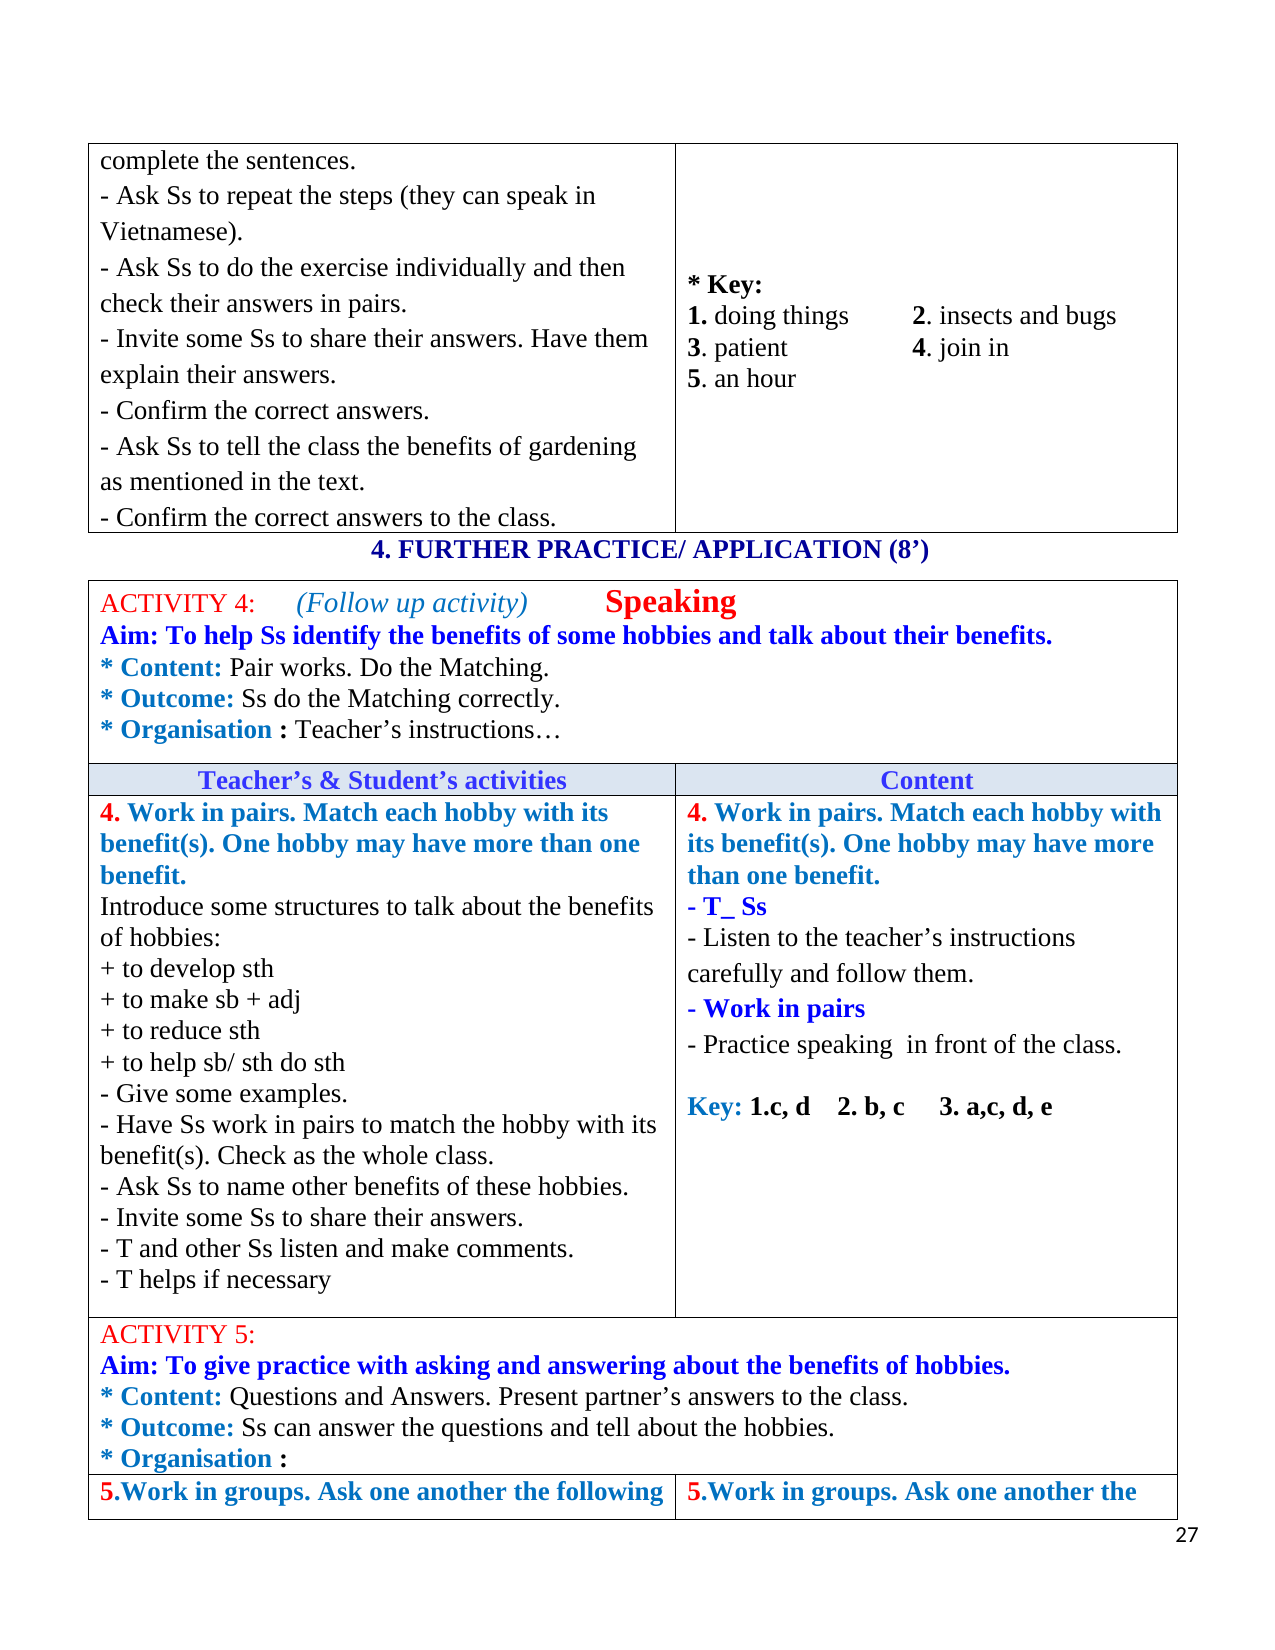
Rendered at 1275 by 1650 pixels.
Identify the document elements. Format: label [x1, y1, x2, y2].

table_cell [78, 143, 1181, 1520]
